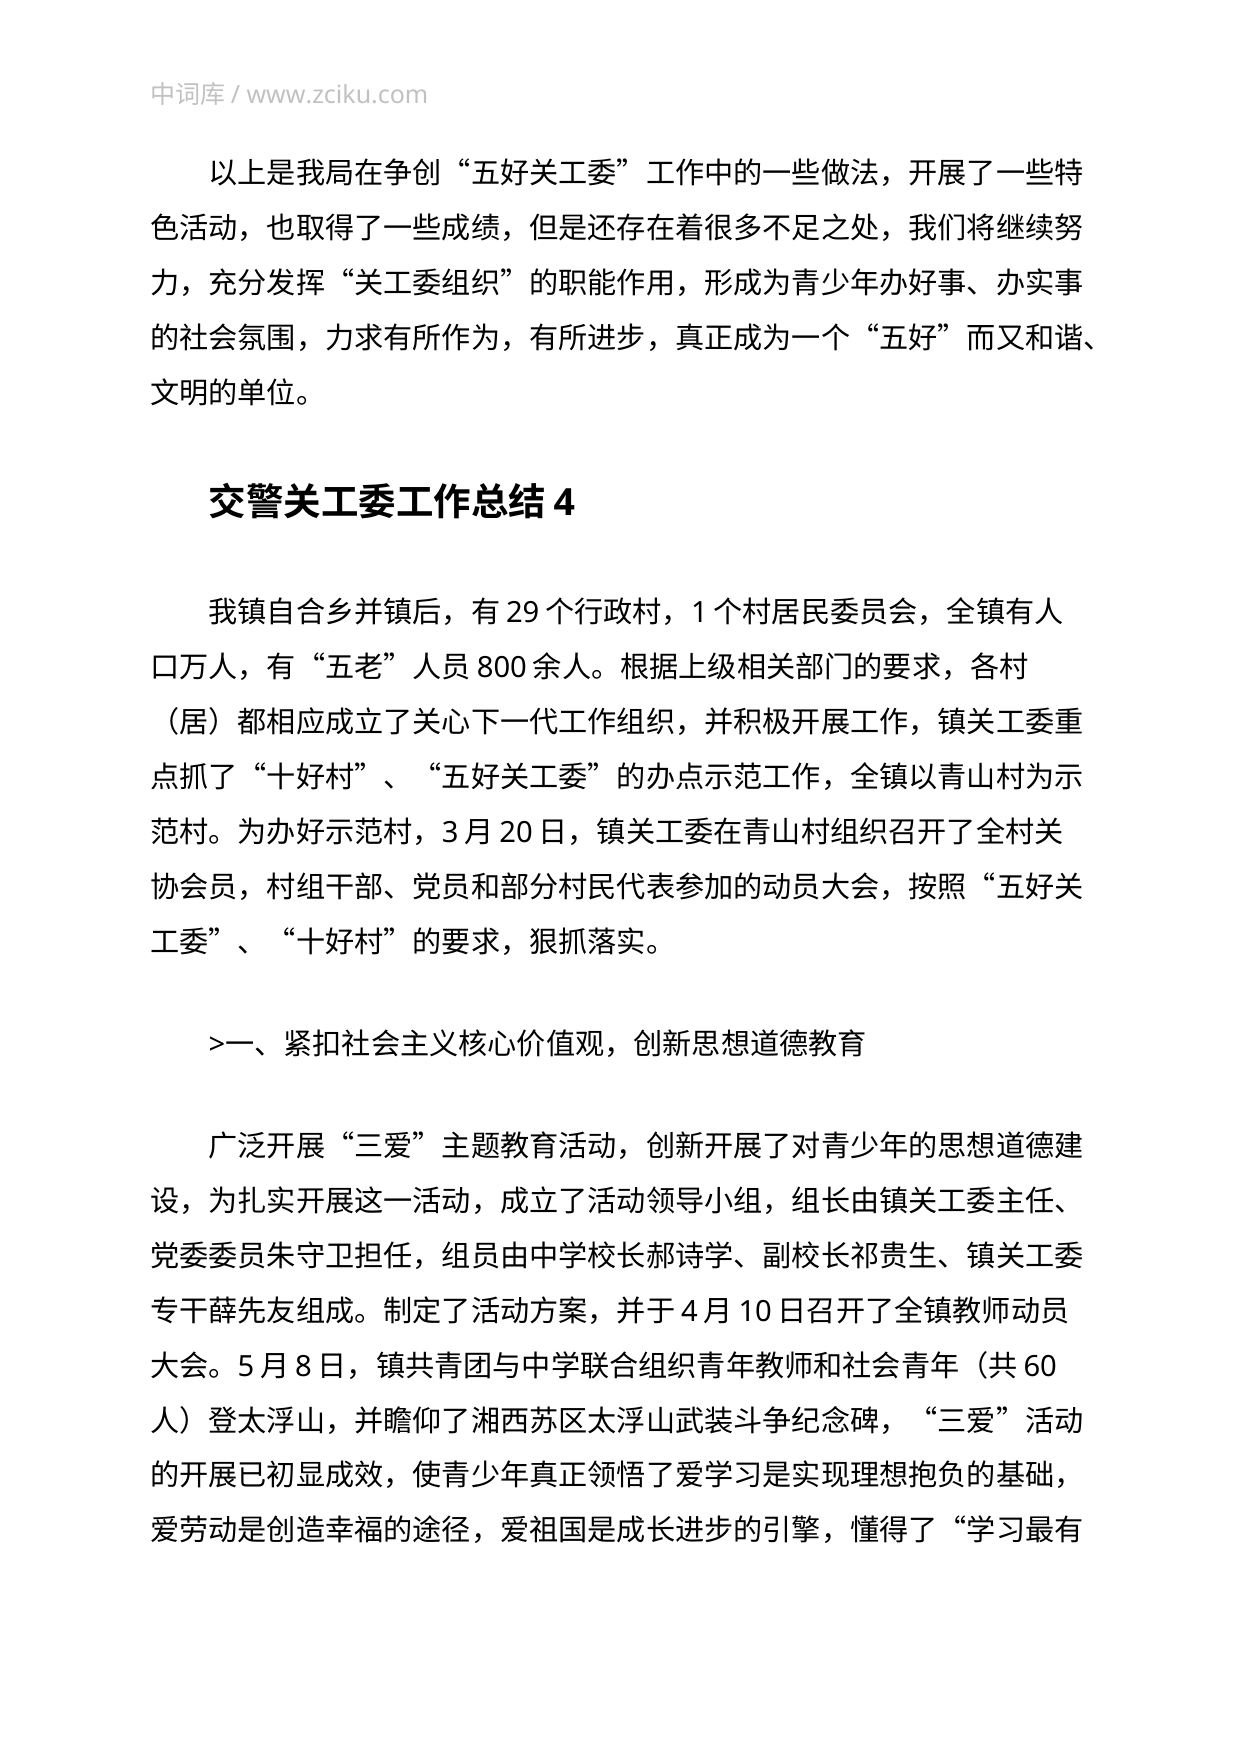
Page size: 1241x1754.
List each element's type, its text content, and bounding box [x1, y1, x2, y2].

text >一、紧扣社会主义核心价值观，创新思想道德教育 [150, 1020, 1090, 1063]
text 以上是我局在争创“五好关工委”工作中的一些做法，开展了一些特色活动，也取得了一些成绩，但是还存在着很多不足之处，我们将继续努力，充分发挥“关工委组织”的职能作用，形成为青少年办好事、办实事的社会氛围，力求有所作为，有所进步，真正成为一个“五好”而又和谐、文明的单位。 [150, 150, 1090, 412]
text 交警关工委工作总结4 [150, 471, 1090, 526]
text 我镇自合乡并镇后，有29个行政村，1个村居民委员会，全镇有人口万人，有“五老”人员800余人。根据上级相关部门的要求，各村（居）都相应成立了关心下一代工作组织，并积极开展工作，镇关工委重点抓了“十好村”、“五好关工委”的办点示范工作，全镇以青山村为示范村。为办好示范村，3月20日，镇关工委在青山村组织召开了全村关协会员，村组干部、党员和部分村民代表参加的动员大会，按照“五好关工委”、“十好村”的要求，狠抓落实。 [150, 589, 1090, 961]
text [150, 1122, 1090, 1549]
